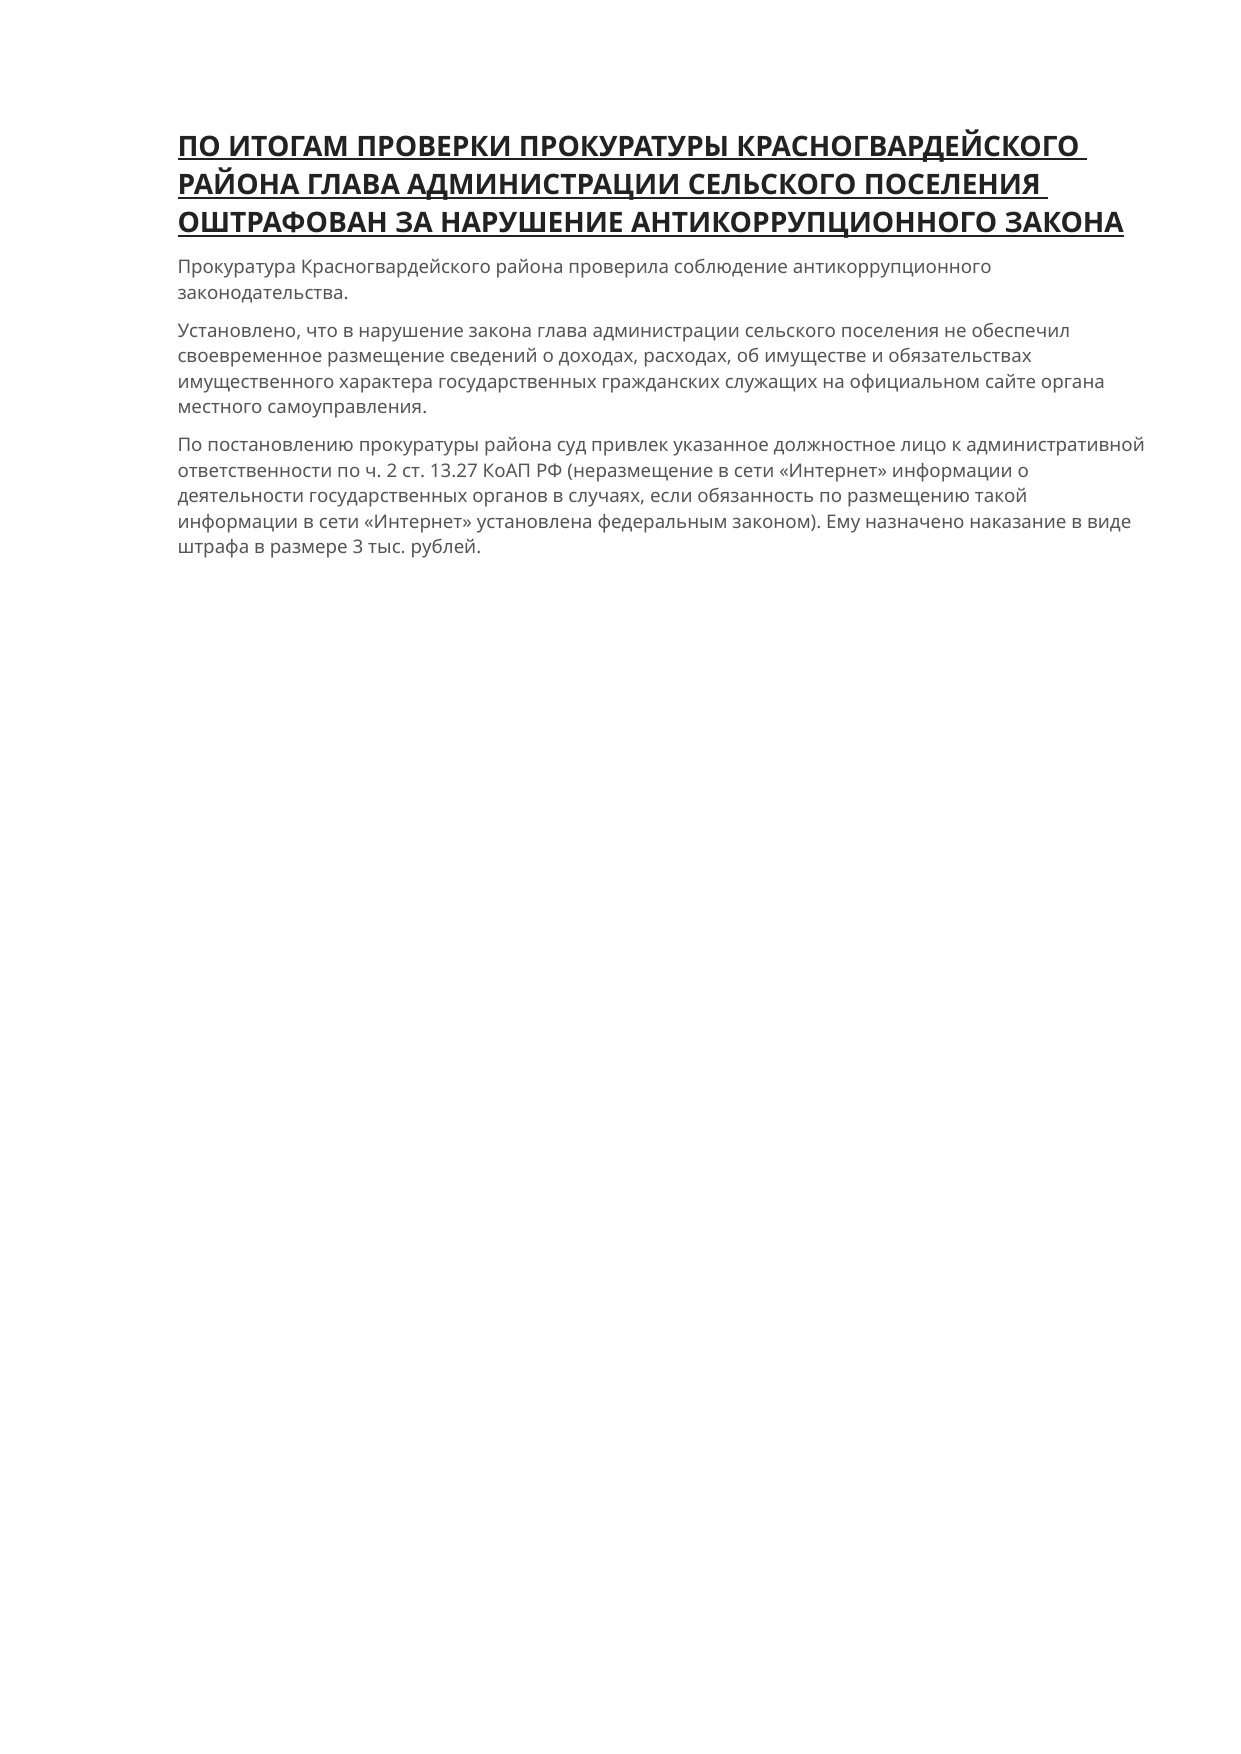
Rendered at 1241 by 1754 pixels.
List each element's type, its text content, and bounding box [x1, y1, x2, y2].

subtitle ПО ИТОГАМ ПРОВЕРКИ ПРОКУРАТУРЫ КРАСНОГВАРДЕЙСКОГО РАЙОНА ГЛАВА АДМИНИСТРАЦИИ СЕЛЬСКОГО ПОСЕЛЕНИЯ ОШТРАФОВАН ЗА НАРУШЕНИЕ АНТИКОРРУПЦИОННОГО ЗАКОНА [177, 126, 1152, 241]
text Установлено, что в нарушение закона глава администрации сельского поселения не обеспечил своевременное размещение сведений о доходах, расходах, об имуществе и обязательствах имущественного характера государственных гражданских служащих на официальном сайте органа местного самоуправления. [177, 317, 1152, 419]
text Прокуратура Красногвардейского района проверила соблюдение антикоррупционного законодательства. [177, 253, 1152, 304]
text По постановлению прокуратуры района суд привлек указанное должностное лицо к административной ответственности по ч. 2 ст. 13.27 КоАП РФ (неразмещение в сети «Интернет» информации о деятельности государственных органов в случаях, если обязанность по размещению такой информации в сети «Интернет» установлена федеральным законом). Ему назначено наказание в виде штрафа в размере 3 тыс. рублей. [177, 432, 1152, 559]
